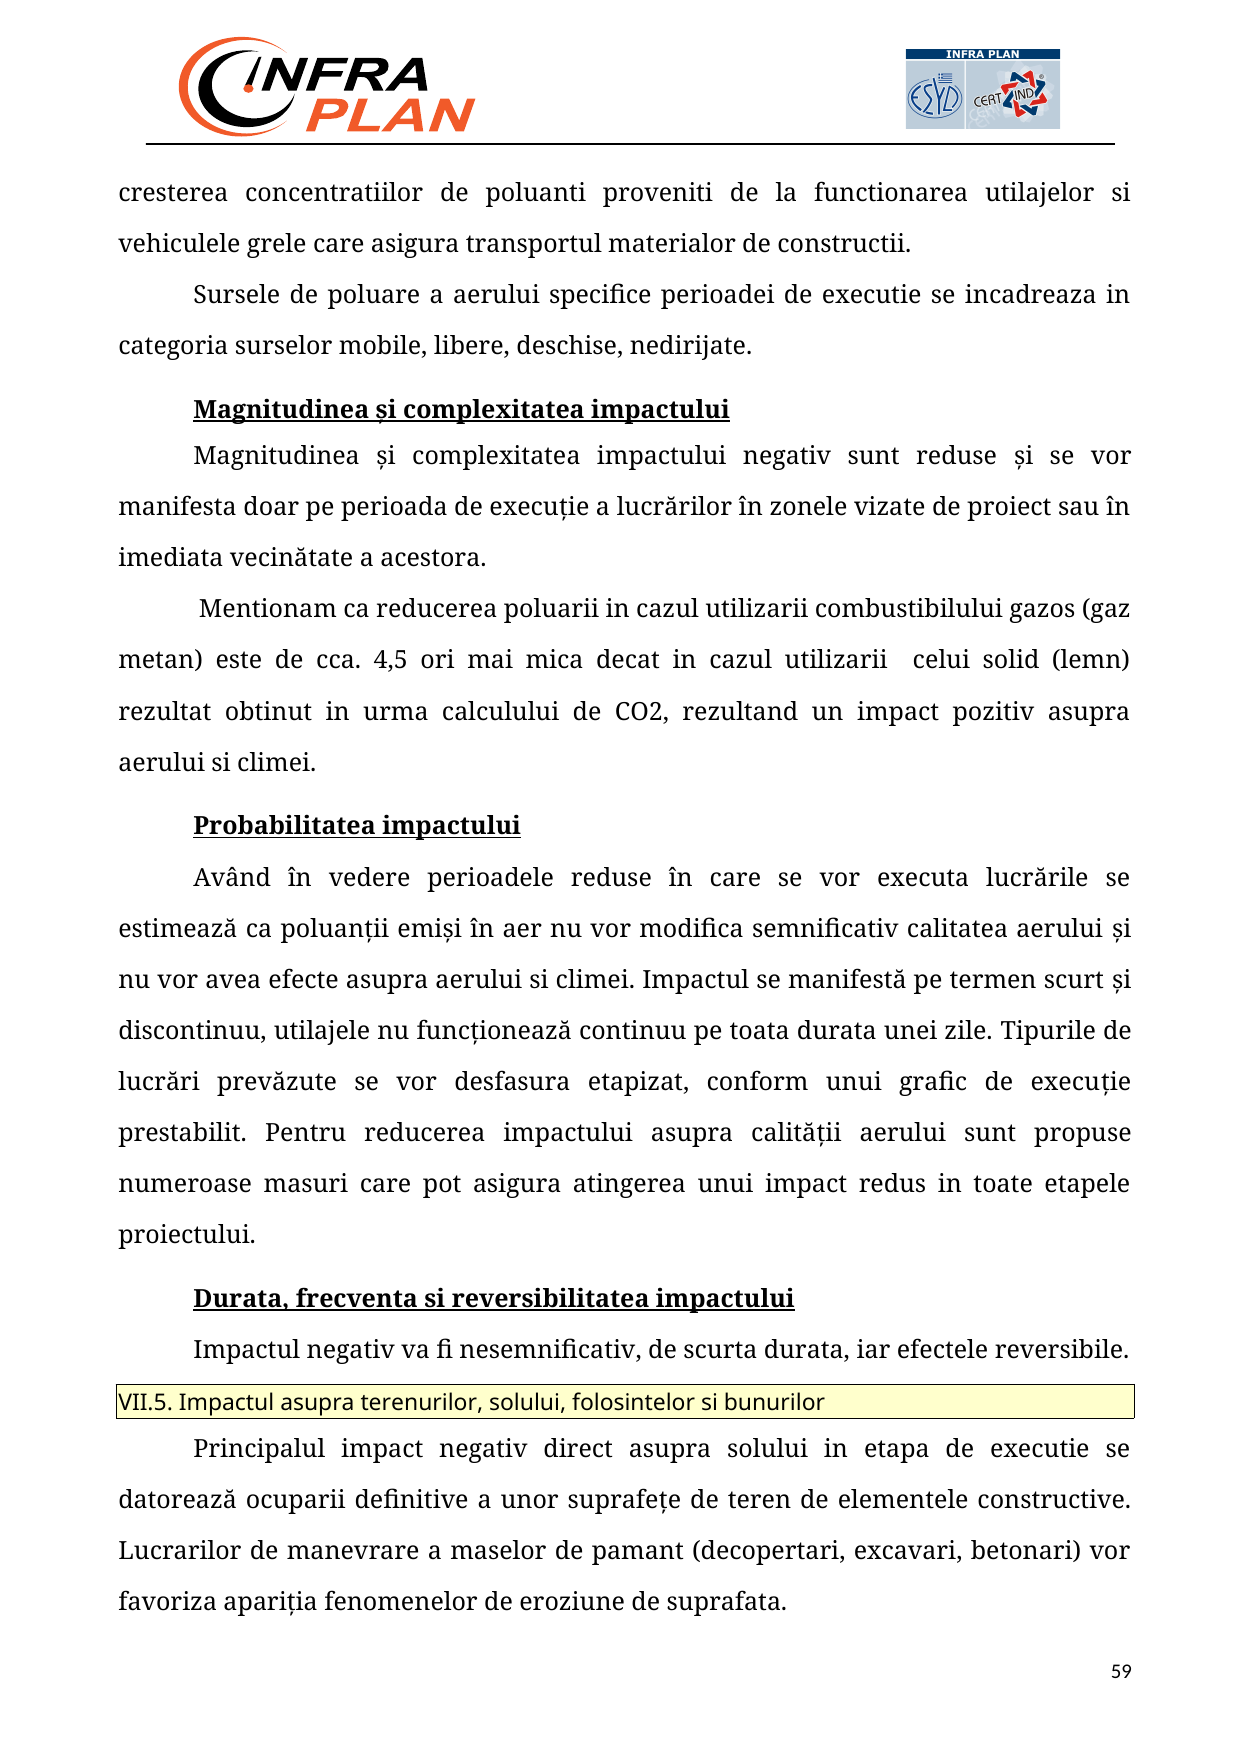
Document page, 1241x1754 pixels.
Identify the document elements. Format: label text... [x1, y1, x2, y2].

text Magnitudinea și complexitatea impactului negativ sunt reduse și se vor manifesta doar pe perioada de execuție a lucrărilor în zonele vizate de proiect sau în imediata vecinătate a acestora. [118, 438, 1132, 574]
text Magnitudinea și complexitatea impactului [118, 391, 1132, 426]
text Principalul impact negativ direct asupra solului in etapa de executie se datorează ocuparii definitive a unor suprafețe de teren de elementele constructive. Lucrarilor de manevrare a maselor de pamant (decopertari, excavari, betonari) vor favoriza apariția fenomenelor de eroziune de suprafata. [118, 1431, 1132, 1618]
text Probabilitatea impactului [118, 808, 1132, 842]
picture [905, 49, 1060, 129]
text Durata, frecventa si reversibilitatea impactului [118, 1280, 1132, 1314]
text Având în vedere perioadele reduse în care se vor executa lucrările se estimează ca poluanții emiși în aer nu vor modifica semnificativ calitatea aerului și nu vor avea efecte asupra aerului si climei. Impactul se manifestă pe termen scurt și discontinuu, utilajele nu funcționează continuu pe toata durata unei zile. Tipurile de lucrări prevăzute se vor desfasura etapizat, conform unui grafic de execuție prestabilit. Pentru reducerea impactului asupra calității aerului sunt propuse numeroase masuri care pot asigura atingerea unui impact redus in toate etapele proiectului. [118, 859, 1132, 1251]
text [118, 175, 1132, 260]
text Sursele de poluare a aerului specifice perioadei de executie se incadreaza in categoria surselor mobile, libere, deschise, nedirijate. [118, 277, 1132, 362]
subtitle VII.5. Impactul asupra terenurilor, solului, folosintelor si bunurilor [117, 1385, 1134, 1418]
text Mentionam ca reducerea poluarii in cazul utilizarii combustibilului gazos (gaz metan) este de cca. 4,5 ori mai mica decat in cazul utilizarii celui solid (lemn) rezultat obtinut in urma calculului de CO2, rezultand un impact pozitiv asupra aerului si climei. [118, 591, 1132, 778]
text Impactul negativ va fi nesemnificativ, de scurta durata, iar efectele reversibile. [118, 1332, 1132, 1366]
